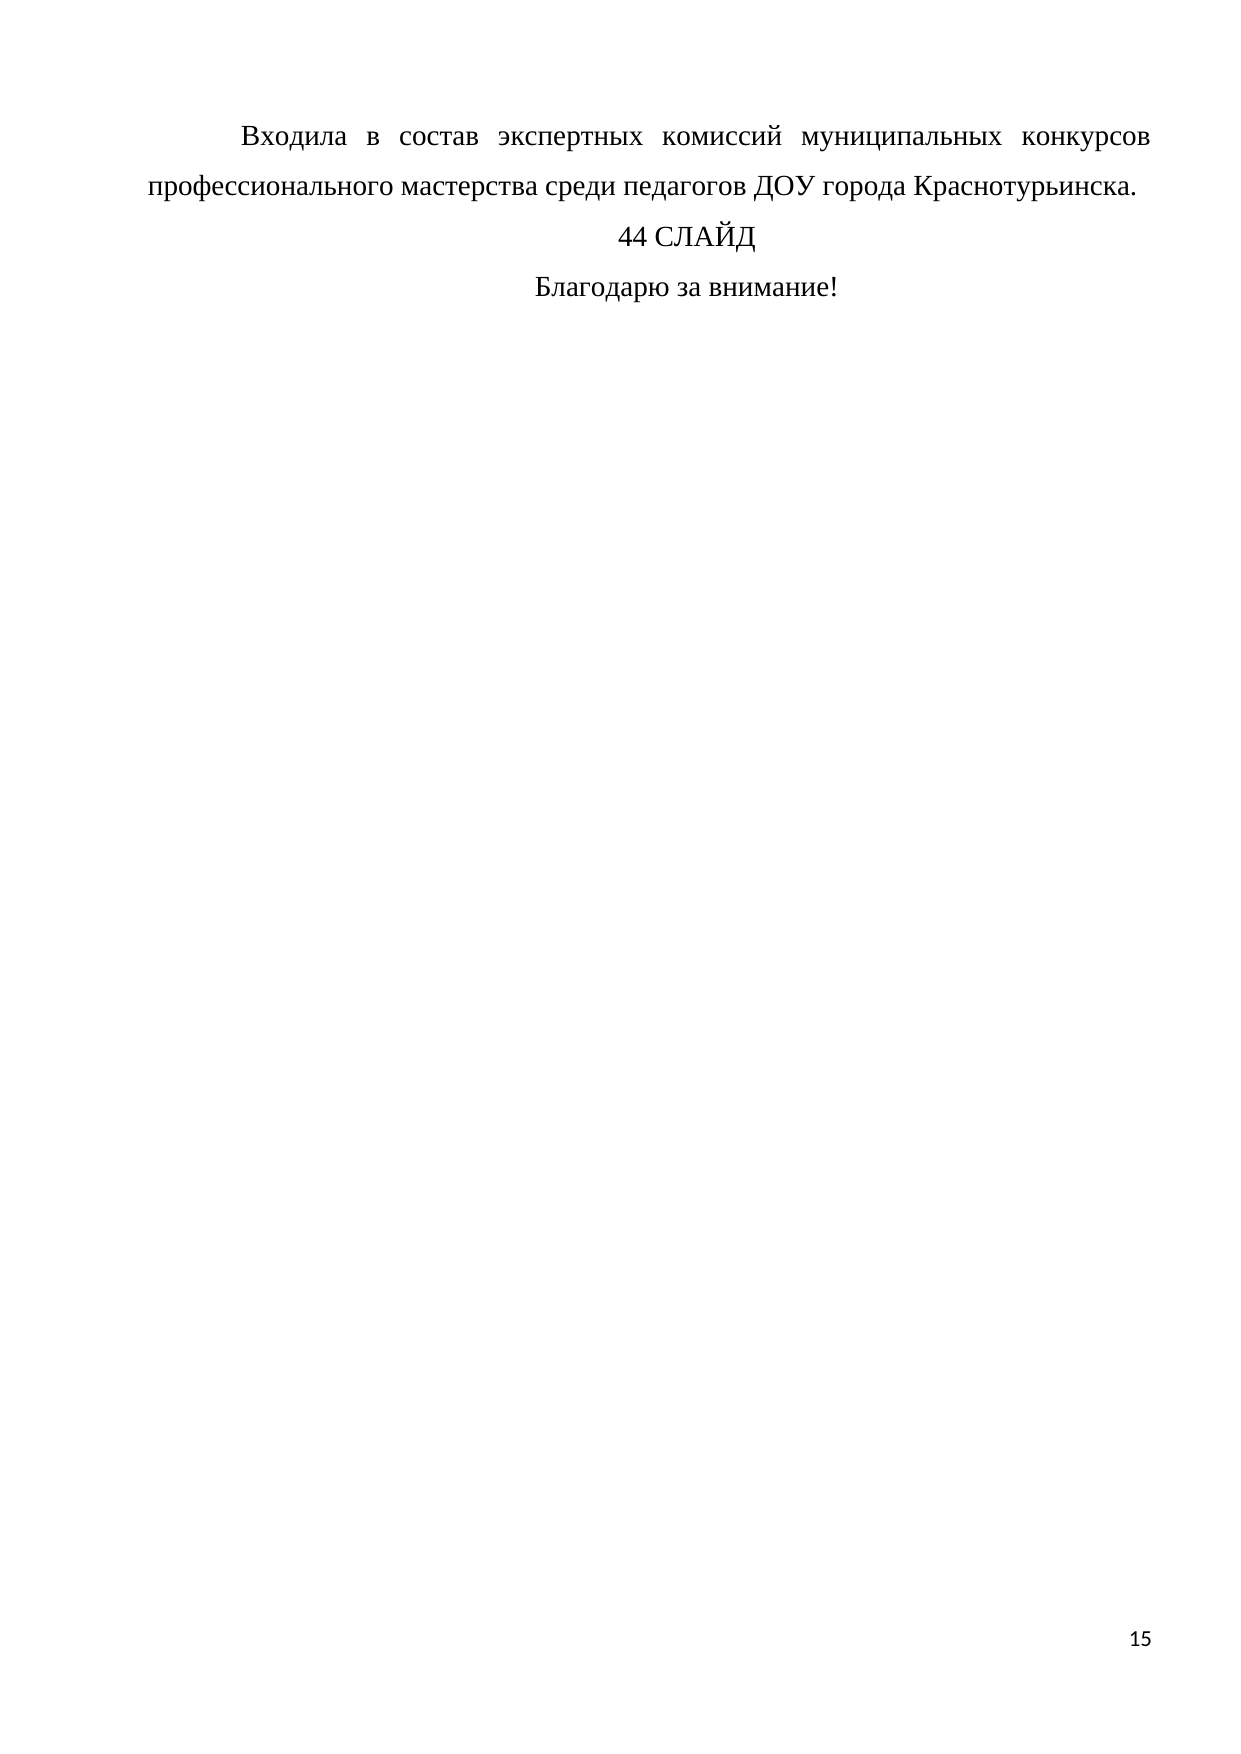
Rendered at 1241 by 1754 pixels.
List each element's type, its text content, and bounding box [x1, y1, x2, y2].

text Благодарю за внимание! [148, 269, 1152, 303]
text Входила в состав экспертных комиссий муниципальных конкурсов профессионального мастерства среди педагогов ДОУ города Краснотурьинска. [148, 118, 1152, 202]
text 44 СЛАЙД [148, 219, 1152, 252]
